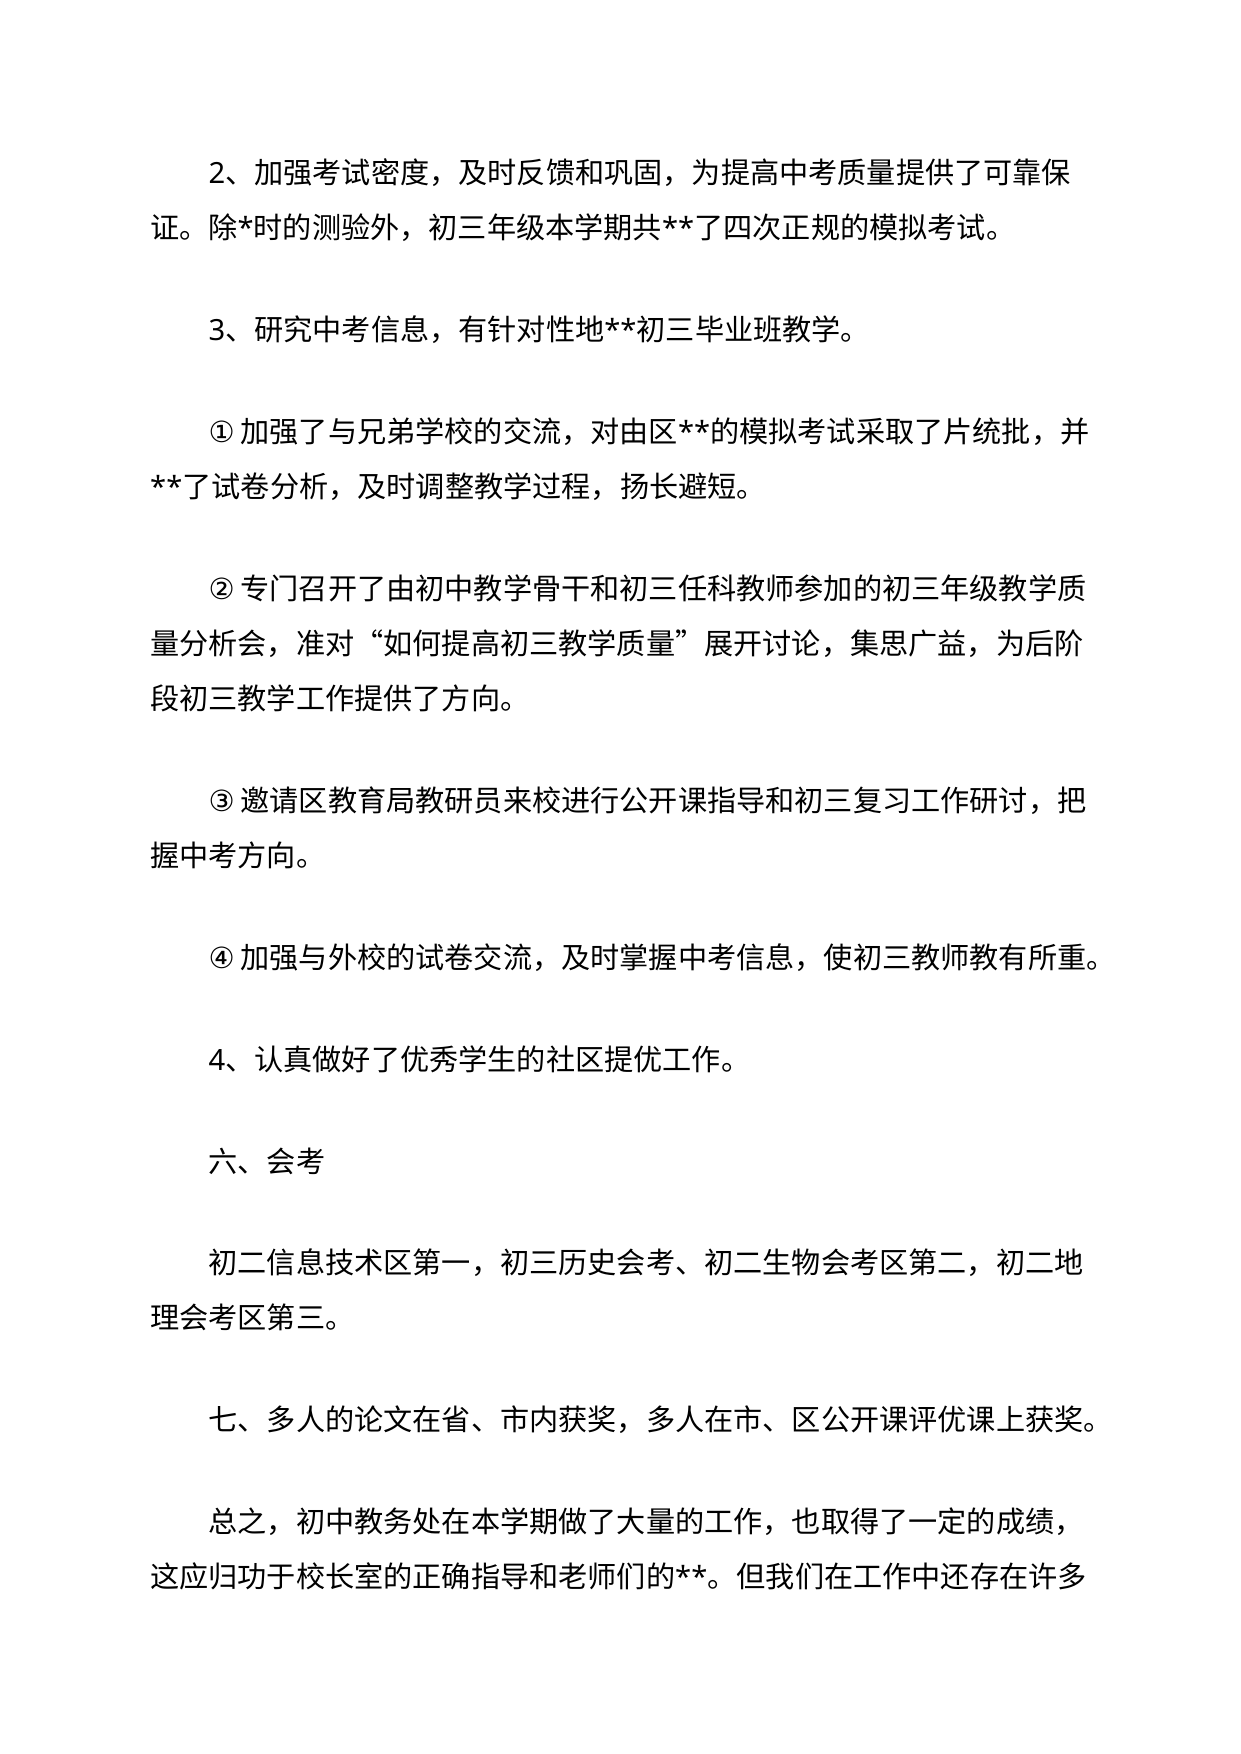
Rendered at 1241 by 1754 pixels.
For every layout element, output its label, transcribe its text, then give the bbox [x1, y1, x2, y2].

text 六、会考 [150, 1138, 1090, 1181]
text 七、多人的论文在省、市内获奖，多人在市、区公开课评优课上获奖。 [150, 1397, 1090, 1439]
text 初二信息技术区第一，初三历史会考、初二生物会考区第二，初二地理会考区第三。 [150, 1240, 1090, 1337]
text 3、研究中考信息，有针对性地**初三毕业班教学。 [150, 307, 1090, 349]
text ③邀请区教育局教研员来校进行公开课指导和初三复习工作研讨，把握中考方向。 [150, 778, 1090, 875]
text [150, 1498, 1090, 1596]
text ②专门召开了由初中教学骨干和初三任科教师参加的初三年级教学质量分析会，准对“如何提高初三教学质量”展开讨论，集思广益，为后阶段初三教学工作提供了方向。 [150, 566, 1090, 718]
text 4、认真做好了优秀学生的社区提优工作。 [150, 1036, 1090, 1079]
text 2、加强考试密度，及时反馈和巩固，为提高中考质量提供了可靠保证。除*时的测验外，初三年级本学期共**了四次正规的模拟考试。 [150, 150, 1090, 247]
text ④加强与外校的试卷交流，及时掌握中考信息，使初三教师教有所重。 [150, 934, 1090, 977]
text ①加强了与兄弟学校的交流，对由区**的模拟考试采取了片统批，并**了试卷分析，及时调整教学过程，扬长避短。 [150, 409, 1090, 506]
